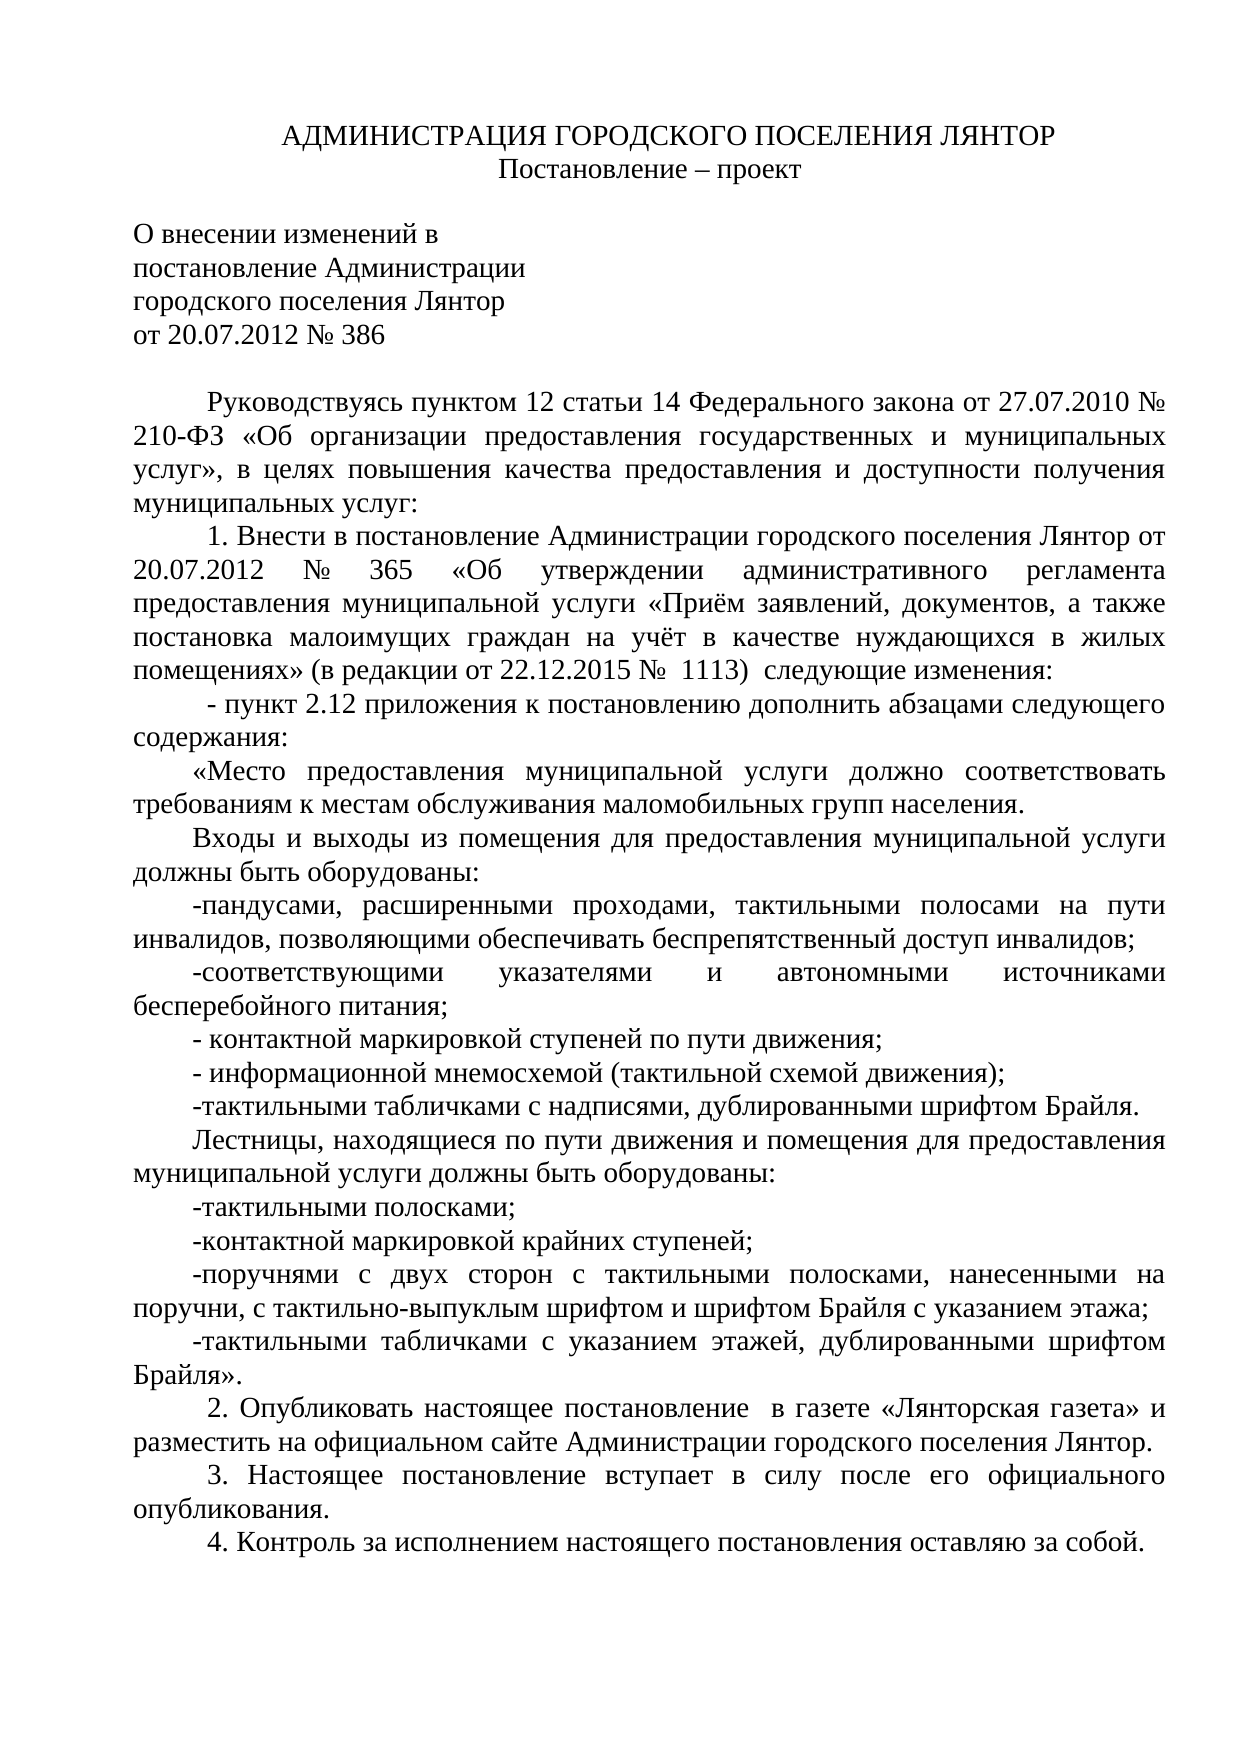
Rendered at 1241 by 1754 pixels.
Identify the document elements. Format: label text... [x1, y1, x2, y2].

text 2. Опубликовать настоящее постановление в газете «Лянторская газета» и разместить на официальном сайте Администрации городского поселения Лянтор. [133, 1390, 1167, 1457]
text О внесении изменений в [133, 216, 1167, 250]
text -тактильными табличками с указанием этажей, дублированными шрифтом Брайля». [133, 1323, 1167, 1390]
text -пандусами, расширенными проходами, тактильными полосами на пути инвалидов, позволяющими обеспечивать беспрепятственный доступ инвалидов; [133, 887, 1167, 954]
text «Место предоставления муниципальной услуги должно соответствовать требованиям к местам обслуживания маломобильных групп населения. [133, 753, 1167, 820]
text - контактной маркировкой ступеней по пути движения; [133, 1021, 1167, 1055]
text 4. Контроль за исполнением настоящего постановления оставляю за собой. [133, 1524, 1167, 1558]
text -поручнями с двух сторон с тактильными полосками, нанесенными на поручни, с тактильно-выпуклым шрифтом и шрифтом Брайля с указанием этажа; [133, 1256, 1167, 1323]
text Входы и выходы из помещения для предоставления муниципальной услуги должны быть оборудованы: [133, 820, 1167, 887]
text городского поселения Лянтор [133, 283, 1167, 317]
text постановление Администрации [133, 250, 1167, 283]
text Постановление – проект [133, 152, 1167, 185]
text от 20.07.2012 № 386 [133, 317, 1167, 351]
text Лестницы, находящиеся по пути движения и помещения для предоставления муниципальной услуги должны быть оборудованы: [133, 1122, 1167, 1189]
text Руководствуясь пунктом 12 статьи 14 Федерального закона от 27.07.2010 № 210-ФЗ «Об организации предоставления государственных и муниципальных услуг», в целях повышения качества предоставления и доступности получения муниципальных услуг: [133, 384, 1167, 518]
text 3. Настоящее постановление вступает в силу после его официального опубликования. [133, 1457, 1167, 1524]
text -соответствующими указателями и автономными источниками бесперебойного питания; [133, 954, 1167, 1021]
text -контактной маркировкой крайних ступеней; [133, 1223, 1167, 1256]
text 1. Внести в постановление Администрации городского поселения Лянтор от 20.07.2012 № 365 «Об утверждении административного регламента предоставления муниципальной услуги «Приём заявлений, документов, а также постановка малоимущих граждан на учёт в качестве нуждающихся в жилых помещениях» (в редакции от 22.12.2015 № 1113) следующие изменения: [133, 518, 1167, 686]
text - информационной мнемосхемой (тактильной схемой движения); [133, 1055, 1167, 1088]
text -тактильными полосками; [133, 1189, 1167, 1223]
text -тактильными табличками с надписями, дублированными шрифтом Брайля. [133, 1088, 1167, 1122]
text АДМИНИСТРАЦИЯ ГОРОДСКОГО ПОСЕЛЕНИЯ ЛЯНТОР [170, 118, 1167, 152]
text - пункт 2.12 приложения к постановлению дополнить абзацами следующего содержания: [133, 686, 1167, 753]
